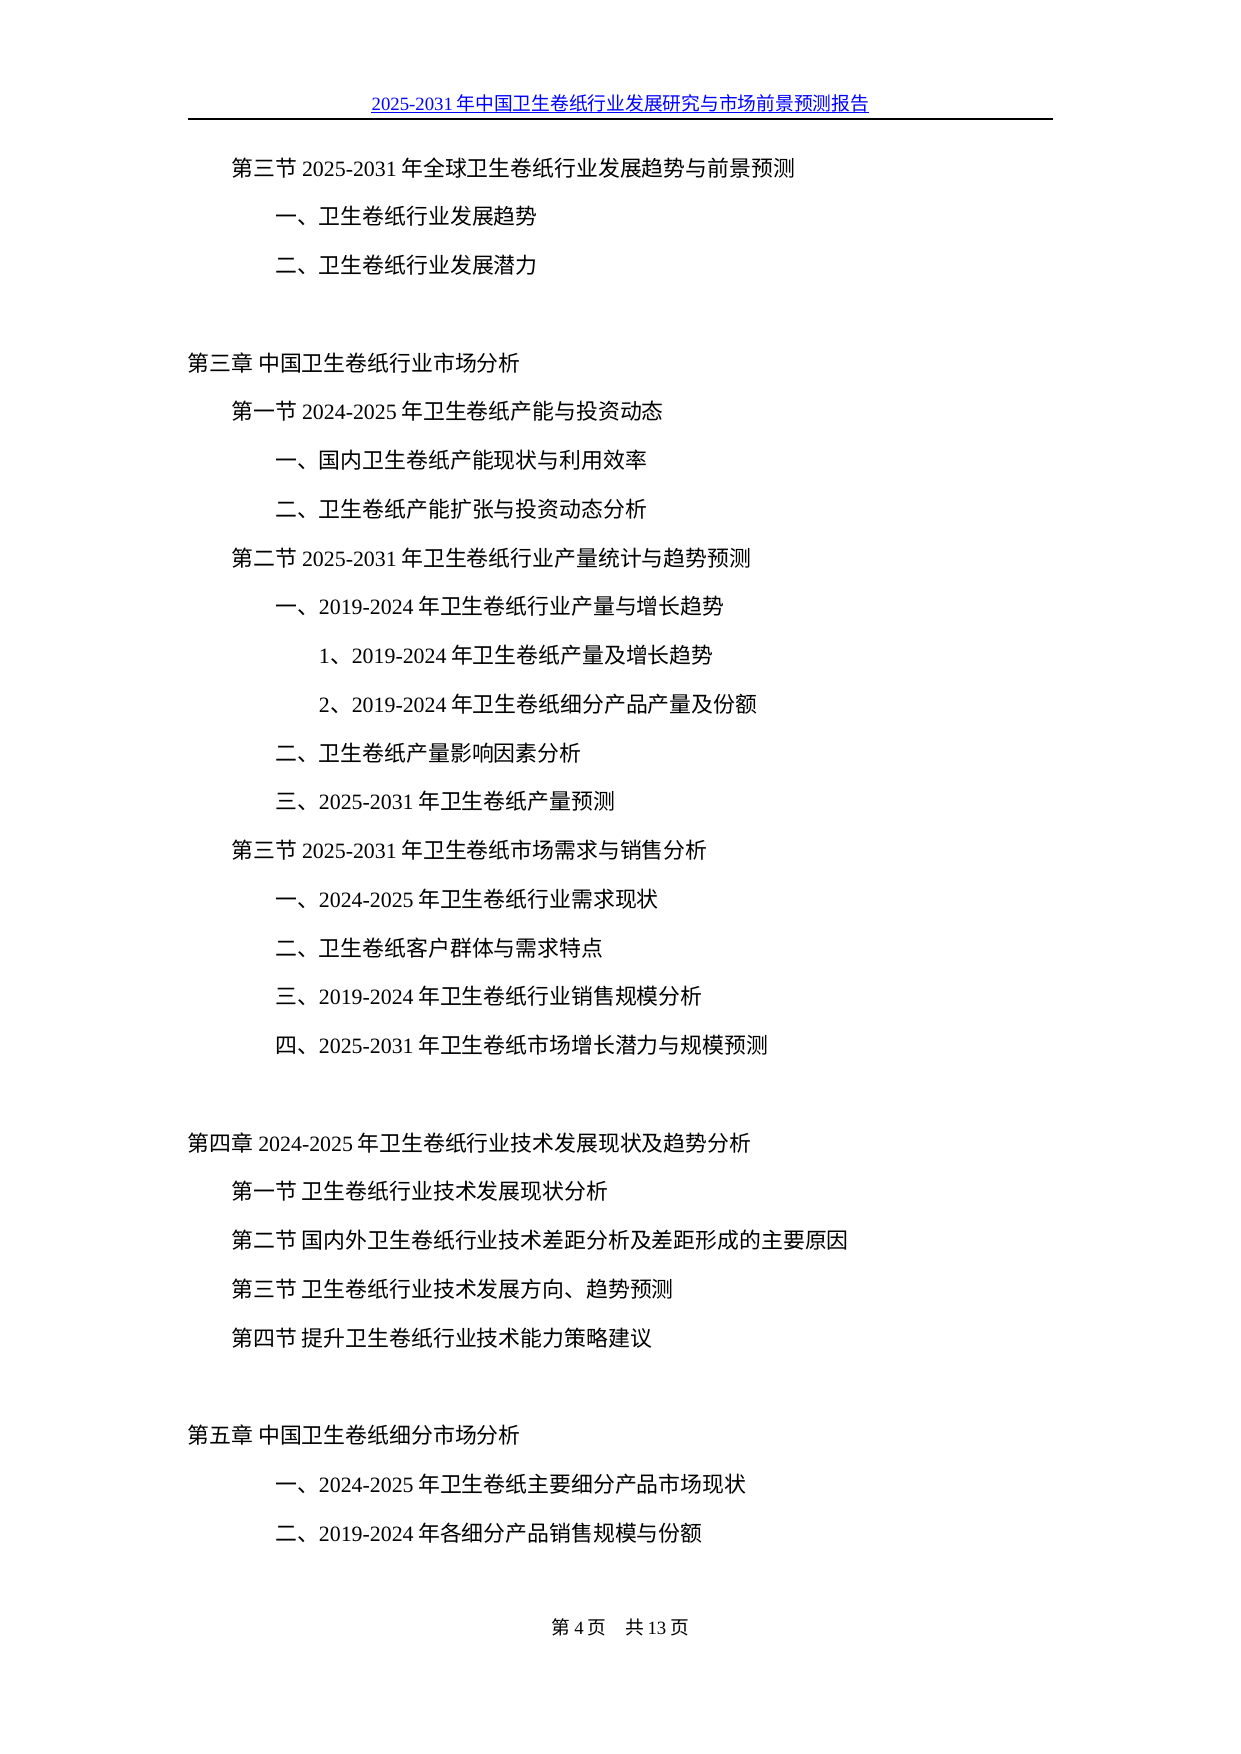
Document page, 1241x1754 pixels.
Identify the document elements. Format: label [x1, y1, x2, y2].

text [187, 150, 1053, 1548]
